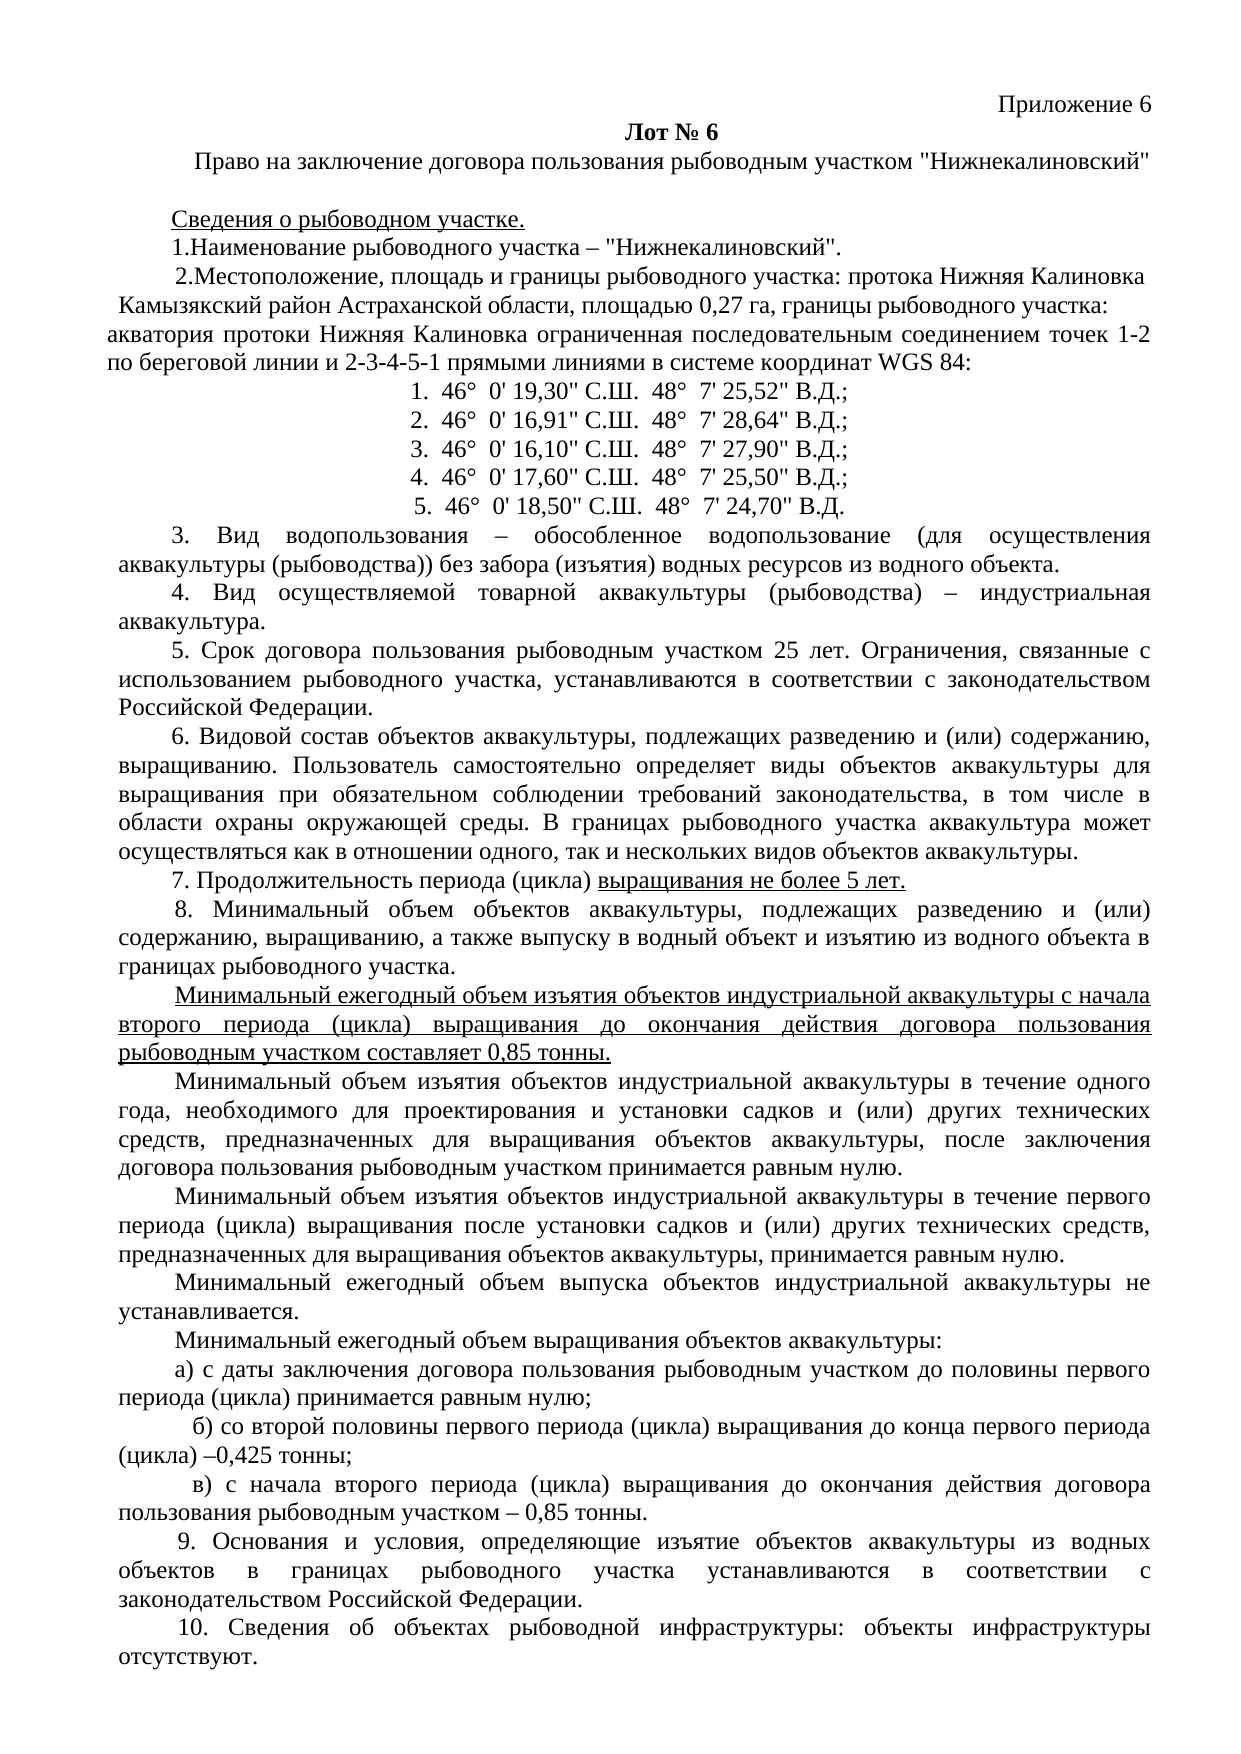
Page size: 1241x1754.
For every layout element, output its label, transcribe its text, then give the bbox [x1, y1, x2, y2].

text 1.Наименование рыбоводного участка – "Нижнекалиновский". [118, 232, 1152, 261]
text 9. Основания и условия, определяющие изъятие объектов аквакультуры из водных объектов в границах рыбоводного участка устанавливаются в соответствии с законодательством Российской Федерации. [118, 1526, 1152, 1612]
text а) с даты заключения договора пользования рыбоводным участком до половины первого периода (цикла) принимается равным нулю; [118, 1354, 1152, 1411]
text 4. Вид осуществляемой товарной аквакультуры (рыбоводства) – индустриальная аквакультура. [118, 577, 1152, 635]
text 2. 46° 0' 16,91" С.Ш. 48° 7' 28,64" В.Д.; [107, 405, 1152, 434]
text Минимальный ежегодный объем изъятия объектов индустриальной аквакультуры с начала второго периода (цикла) выращивания до окончания действия договора пользования рыбоводным участком составляет 0,85 тонны. [118, 1035, 1152, 1066]
text 10. Сведения об объектах рыбоводной инфраструктуры: объекты инфраструктуры отсутствуют. [118, 1612, 1152, 1670]
text 3. 46° 0' 16,10" С.Ш. 48° 7' 27,90" В.Д.; [107, 434, 1152, 462]
text 6. Видовой состав объектов аквакультуры, подлежащих разведению и (или) содержанию, выращиванию. Пользователь самостоятельно определяет виды объектов аквакультуры для выращивания при обязательном соблюдении требований законодательства, в том числе в области охраны окружающей среды. В границах рыбоводного участка аквакультура может осуществляться как в отношении одного, так и нескольких видов объектов аквакультуры. [118, 721, 1152, 865]
text 2.Местоположение, площадь и границы рыбоводного участка: протока Нижняя Калиновка [118, 261, 1152, 290]
text Минимальный ежегодный объем выращивания объектов аквакультуры: [118, 1325, 1152, 1354]
list Сведения о рыбоводном участке. [118, 204, 1152, 232]
text 1. 46° 0' 19,30" С.Ш. 48° 7' 25,52" В.Д.; [107, 376, 1152, 405]
text в) с начала второго периода (цикла) выращивания до окончания действия договора пользования рыбоводным участком – 0,85 тонны. [118, 1469, 1152, 1526]
text Лот № 6 [118, 117, 1152, 146]
text Минимальный объем изъятия объектов индустриальной аквакультуры в течение первого периода (цикла) выращивания после установки садков и (или) других технических средств, предназначенных для выращивания объектов аквакультуры, принимается равным нулю. [118, 1181, 1152, 1267]
text Минимальный ежегодный объем изъятия объектов индустриальной аквакультуры с начала второго периода (цикла) выращивания до окончания действия договора пользования рыбоводным участком составляет 0,85 тонны. [118, 980, 1152, 1034]
text акватория протоки Нижняя Калиновка ограниченная последовательным соединением точек 1-2 по береговой линии и 2-3-4-5-1 прямыми линиями в системе координат WGS 84: [107, 319, 1152, 376]
text Минимальный объем изъятия объектов индустриальной аквакультуры в течение одного года, необходимого для проектирования и установки садков и (или) других технических средств, предназначенных для выращивания объектов аквакультуры, после заключения договора пользования рыбоводным участком принимается равным нулю. [118, 1066, 1152, 1181]
text 3. Вид водопользования – обособленное водопользование (для осуществления аквакультуры (рыбоводства)) без забора (изъятия) водных ресурсов из водного объекта. [118, 520, 1152, 577]
text Камызякский район Астраханской области, площадью 0,27 га, границы рыбоводного участка: [118, 290, 1152, 319]
text 8. Минимальный объем объектов аквакультуры, подлежащих разведению и (или) содержанию, выращиванию, а также выпуску в водный объект и изъятию из водного объекта в границах рыбоводного участка. [118, 894, 1152, 980]
text 7. Продолжительность периода (цикла) выращивания не более 5 лет. [118, 865, 1152, 894]
text б) со второй половины первого периода (цикла) выращивания до конца первого периода (цикла) –0,425 тонны; [118, 1411, 1152, 1469]
text Минимальный ежегодный объем выпуска объектов индустриальной аквакультуры не устанавливается. [118, 1267, 1152, 1325]
text Право на заключение договора пользования рыбоводным участком "Нижнекалиновский" [118, 146, 1152, 175]
text 5. 46° 0' 18,50" С.Ш. 48° 7' 24,70" В.Д. [107, 491, 1152, 520]
text Приложение 6 [118, 89, 1152, 117]
text 4. 46° 0' 17,60" С.Ш. 48° 7' 25,50" В.Д.; [107, 462, 1152, 491]
text 5. Срок договора пользования рыбоводным участком 25 лет. Ограничения, связанные с использованием рыбоводного участка, устанавливаются в соответствии с законодательством Российской Федерации. [118, 635, 1152, 721]
